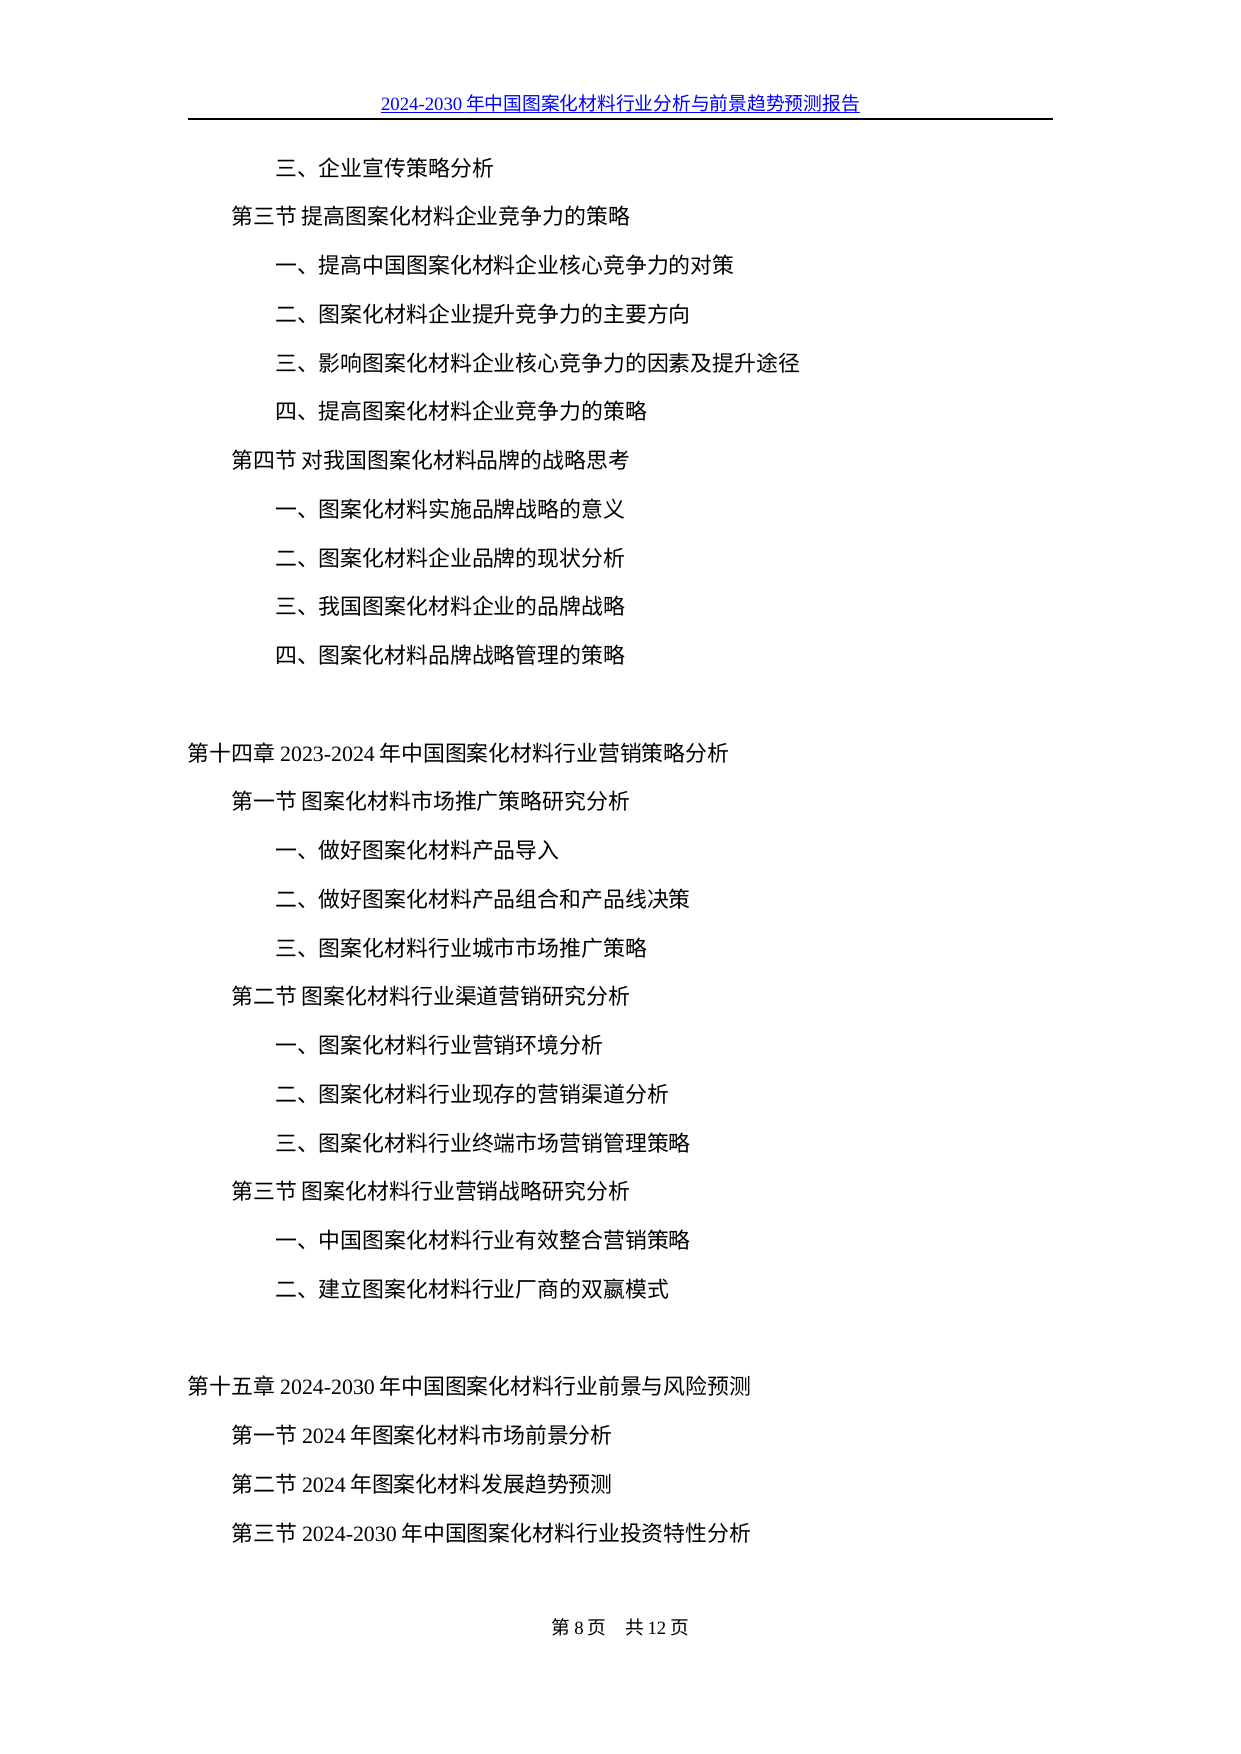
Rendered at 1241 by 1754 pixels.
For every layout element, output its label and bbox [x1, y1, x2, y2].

text [187, 150, 1053, 1548]
